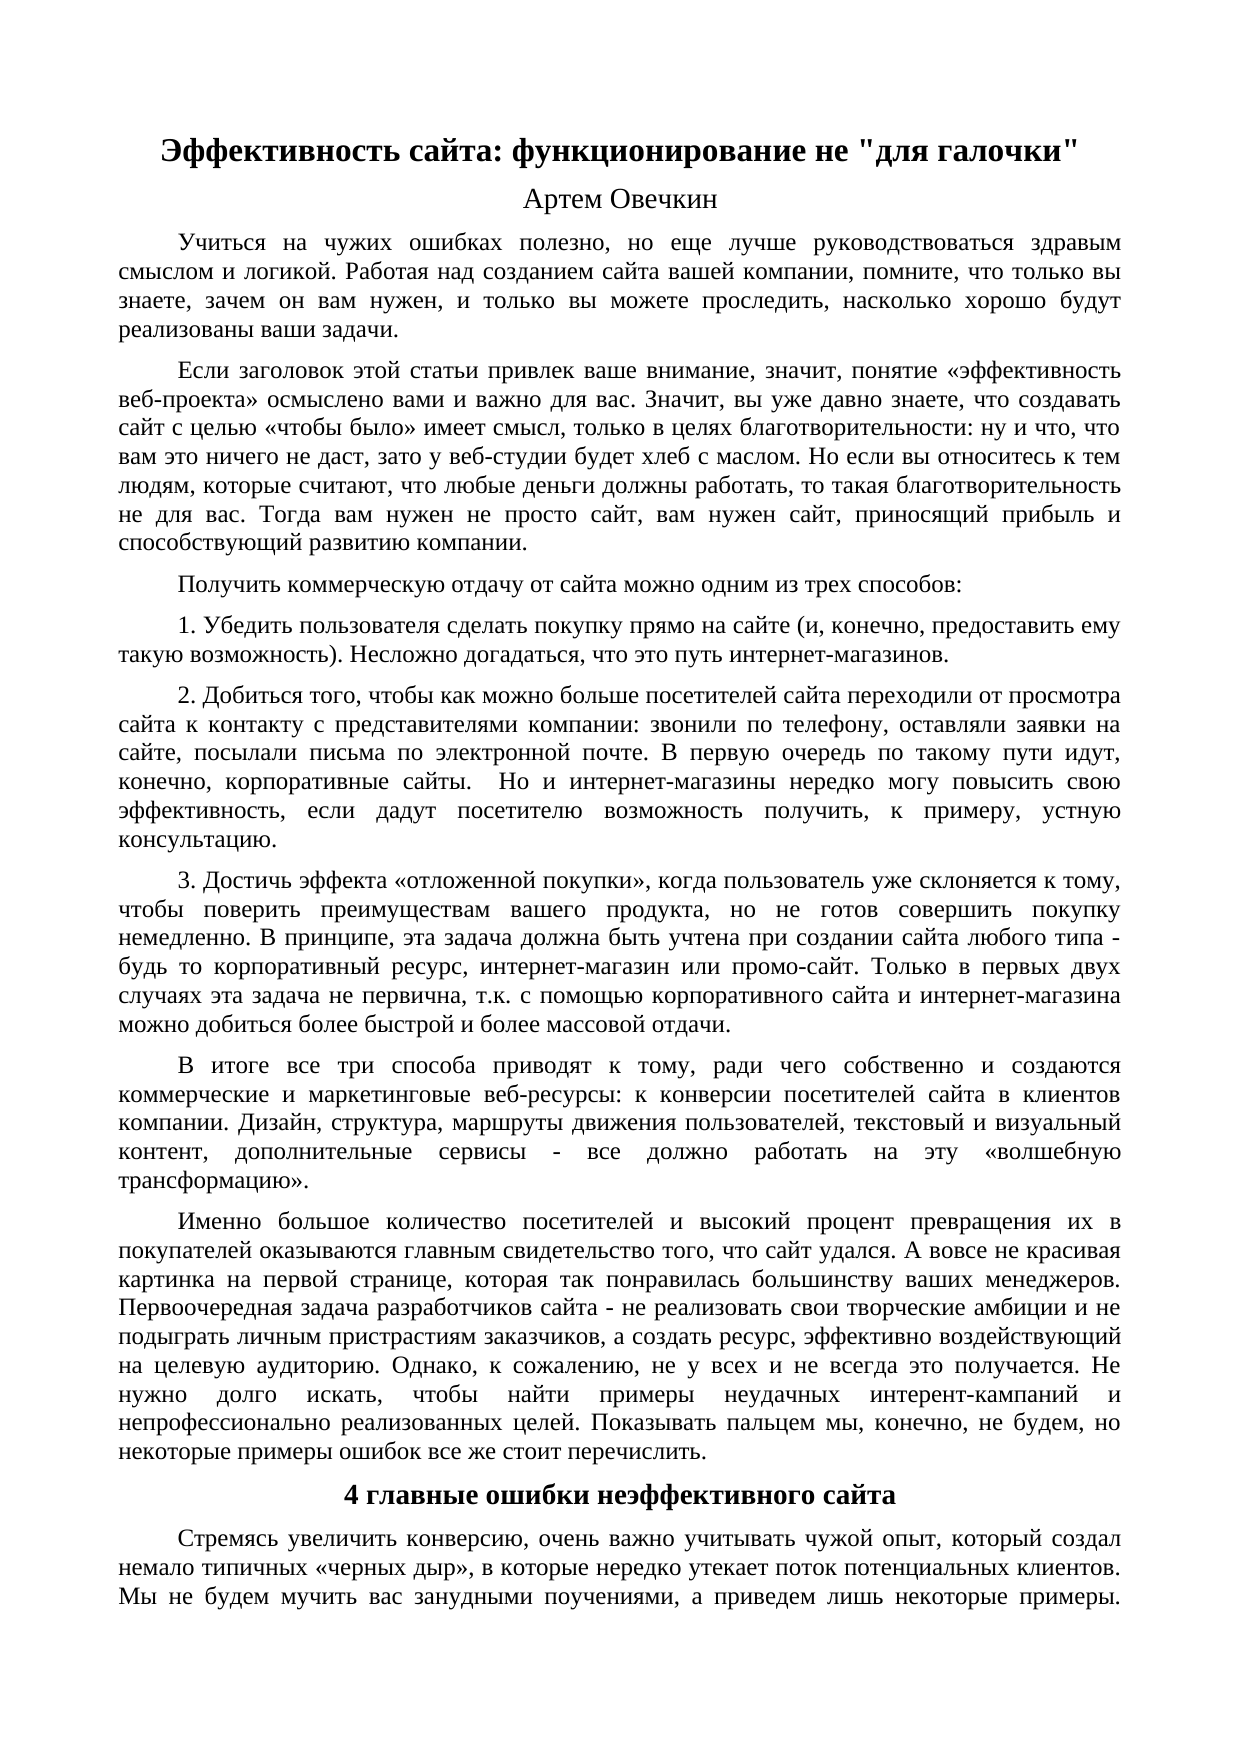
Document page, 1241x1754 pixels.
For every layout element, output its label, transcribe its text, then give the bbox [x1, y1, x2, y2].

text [118, 1523, 1122, 1610]
text Именно большое количество посетителей и высокий процент превращения их в покупателей оказываются главным свидетельство того, что сайт удался. А вовсе не красивая картинка на первой странице, которая так понравилась большинству ваших менеджеров. Первоочередная задача разработчиков сайта - не реализовать свои творческие амбиции и не подыграть личным пристрастиям заказчиков, а создать ресурс, эффективно воздействующий на целевую аудиторию. Однако, к сожалению, не у всех и не всегда это получается. Не нужно долго искать, чтобы найти примеры неудачных интерент-кампаний и непрофессионально реализованных целей. Показывать пальцем мы, конечно, не будем, но некоторые примеры ошибок все же стоит перечислить. [118, 1206, 1122, 1465]
text 2. Добиться того, чтобы как можно больше посетителей сайта переходили от просмотра сайта к контакту с представителями компании: звонили по телефону, оставляли заявки на сайте, посылали письма по электронной почте. В первую очередь по такому пути идут, конечно, корпоративные сайты. Но и интернет-магазины нередко могу повысить свою эффективность, если дадут посетителю возможность получить, к примеру, устную консультацию. [118, 680, 1122, 852]
text Если заголовок этой статьи привлек ваше внимание, значит, понятие «эффективность веб-проекта» осмыслено вами и важно для вас. Значит, вы уже давно знаете, что создавать сайт с целью «чтобы было» имеет смысл, только в целях благотворительности: ну и что, что вам это ничего не даст, зато у веб-студии будет хлеб с маслом. Но если вы относитесь к тем людям, которые считают, что любые деньги должны работать, то такая благотворительность не для вас. Тогда вам нужен не просто сайт, вам нужен сайт, приносящий прибыль и способствующий развитию компании. [118, 355, 1122, 556]
text 3. Достичь эффекта «отложенной покупки», когда пользователь уже склоняется к тому, чтобы поверить преимуществам вашего продукта, но не готов совершить покупку немедленно. В принципе, эта задача должна быть учтена при создании сайта любого типа - будь то корпоративный ресурс, интернет-магазин или промо-сайт. Только в первых двух случаях эта задача не первична, т.к. с помощью корпоративного сайта и интернет-магазина можно добиться более быстрой и более массовой отдачи. [118, 865, 1122, 1037]
text Получить коммерческую отдачу от сайта можно одним из трех способов: [118, 569, 1122, 597]
text В итоге все три способа приводят к тому, ради чего собственно и создаются коммерческие и маркетинговые веб-ресурсы: к конверсии посетителей сайта в клиентов компании. Дизайн, структура, маршруты движения пользователей, текстовый и визуальный контент, дополнительные сервисы - все должно работать на эту «волшебную трансформацию». [118, 1050, 1122, 1194]
text 1. Убедить пользователя сделать покупку прямо на сайте (и, конечно, предоставить ему такую возможность). Несложно догадаться, что это путь интернет-магазинов. [118, 610, 1122, 667]
text Эффективность сайта: функционирование не "для галочки" [118, 131, 1122, 169]
text Артем Овечкин [118, 181, 1122, 215]
text 4 главные ошибки неэффективного сайта [118, 1477, 1122, 1511]
text Учиться на чужих ошибках полезно, но еще лучше руководствоваться здравым смыслом и логикой. Работая над созданием сайта вашей компании, помните, что только вы знаете, зачем он вам нужен, и только вы можете проследить, насколько хорошо будут реализованы ваши задачи. [118, 227, 1122, 342]
